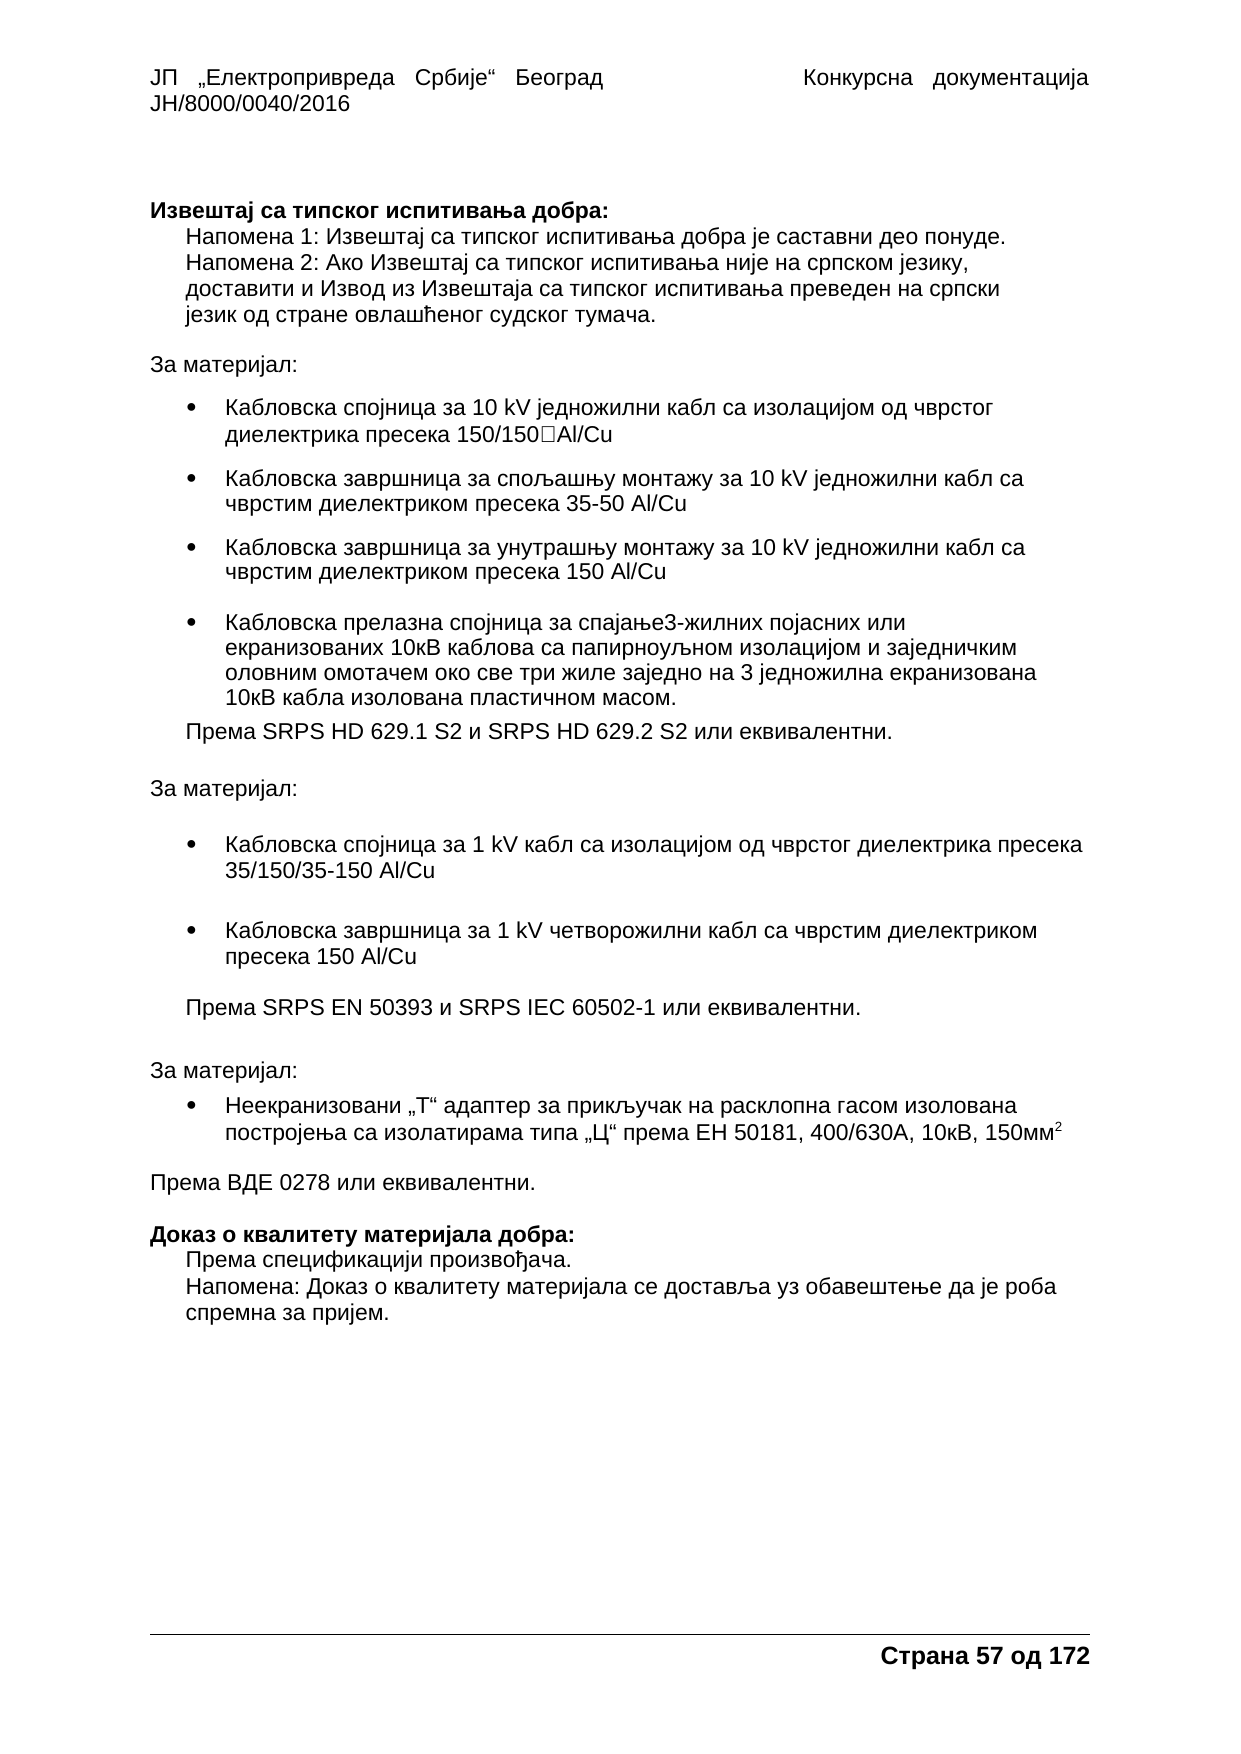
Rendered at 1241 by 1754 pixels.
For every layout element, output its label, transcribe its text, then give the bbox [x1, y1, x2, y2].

text Напомена 1: Извештај са типског испитивања добра је саставни део понуде. [185, 223, 1090, 249]
text Према ВДЕ 0278 или еквивалентни. [150, 1170, 1090, 1195]
text Према SRPS EN 50393 и SRPS IEC 60502-1 или еквивалентни. [185, 994, 1090, 1020]
text Доказ о квалитету материјала добра: [150, 1221, 1090, 1247]
text Према SRPS HD 629.1 S2 и SRPS HD 629.2 S2 или еквивалентни. [185, 718, 1090, 744]
list Кабловска завршница за спољашњу монтажу за 10 kV једножилни кабл са чврстим диелектриком пресека 35-50 Al/Cu [187, 467, 1046, 516]
text За материјал: [150, 1058, 1090, 1084]
list Кабловска спојница за 10 kV једножилни кабл са изолацијом од чврстог диелектрика пресека 150/150Al/Cu [187, 394, 1090, 447]
list Кабловска завршница за унутрашњу монтажу за 10 kV једножилни кабл са чврстим диелектриком пресека 150 Al/Cu [187, 535, 1048, 585]
list Неекранизовани „Т“ адаптер за прикључак на расклопна гасом изолована постројења са изолатирама типа „Ц“ према ЕН 50181, 400/630А, 10кВ, 150мм2 [187, 1092, 1090, 1145]
text Према спецификацији произвођача. [185, 1247, 1090, 1273]
text Напомена 2: Ако Извештај са типског испитивања није на српском језику, доставити и Извод из Извештаја са типског испитивања преведен на српски језик од стране овлашћеног судског тумача. [185, 250, 1042, 327]
text За материјал: [150, 776, 1090, 802]
text Извештај са типског испитивања добра: [150, 197, 1090, 223]
list Кабловска прелазна спојница за спајање3-жилних појасних или екранизованих 10кВ каблова са папирноуљном изолацијом и заједничким оловним омотачем око све три жиле заједно на 3 једножилна екранизована 10кВ кабла изолована пластичном масом. [187, 611, 1048, 710]
text За материјал: [150, 352, 1090, 378]
list Кабловска спојница за 1 kV кабл са изолацијом од чврстог диелектрика пресека 35/150/35-150 Al/Cu [187, 831, 1090, 883]
text Напомена: Доказ о квалитету материјала се доставља уз обавештење да је роба спремна за пријем. [185, 1273, 1090, 1326]
list Кабловска завршница за 1 kV четворожилни кабл са чврстим диелектриком пресека 150 Al/Cu [187, 917, 1090, 969]
